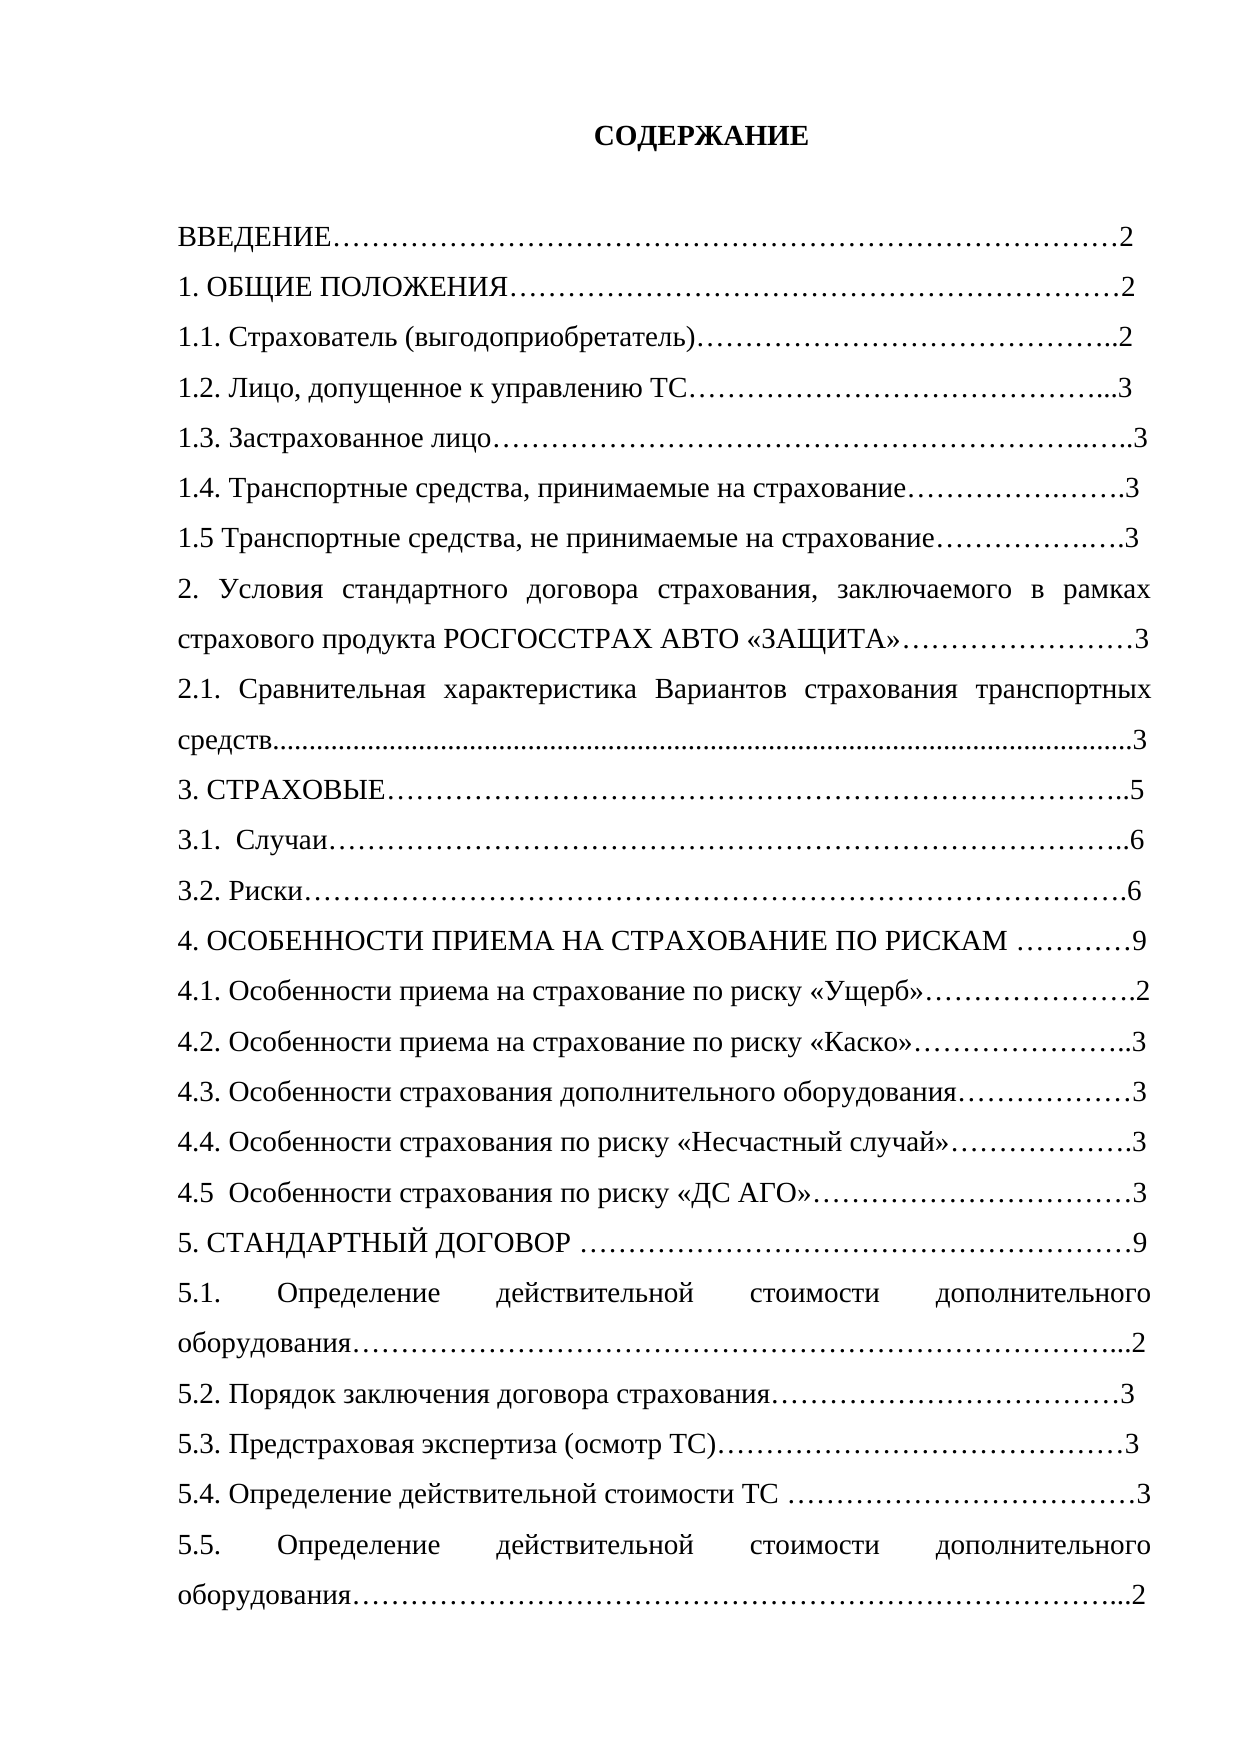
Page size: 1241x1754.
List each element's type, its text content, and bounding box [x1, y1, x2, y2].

text 3.1. Случаи………………………………………………………………………..6 [177, 822, 1152, 856]
text 1.4. Транспортные средства, принимаемые на страхование…………….…….3 [177, 470, 1152, 504]
text 4.3. Особенности страхования дополнительного оборудования………………3 [177, 1074, 1152, 1108]
text 5.2. Порядок заключения договора страхования………………………………3 [177, 1376, 1152, 1409]
text 5.5. Определение действительной стоимости дополнительного оборудования……………………………………………………………………...2 [177, 1527, 1152, 1611]
text 3. СТРАХОВЫЕ…………………………………………………………………..5 [177, 772, 1152, 806]
text 4.2. Особенности приема на страхование по риску «Каско»…………………..3 [177, 1024, 1152, 1057]
text 3.2. Риски………………………………………………………………………….6 [177, 873, 1152, 906]
text 5.1. Определение действительной стоимости дополнительного оборудования……………………………………………………………………...2 [177, 1275, 1152, 1359]
text 1.2. Лицо, допущенное к управлению ТС……………………………………...3 [177, 370, 1152, 403]
text 2. Условия стандартного договора страхования, заключаемого в рамках страхового продукта РОСГОССТРАХ АВТО «ЗАЩИТА»……………………3 [177, 571, 1152, 655]
text 5.4. Определение действительной стоимости ТС ………………………………3 [177, 1477, 1152, 1510]
text 4. Особенности приема на страхование по рискам …………9 [177, 923, 1152, 957]
text Содержание [177, 118, 1152, 152]
text 5.3. Предстраховая экспертиза (осмотр ТС)……………………………………3 [177, 1426, 1152, 1460]
text ВВЕДЕНИЕ………………………………………………………………………2 [177, 219, 1152, 252]
text 2.1. Сравнительная характеристика Вариантов страхования транспортных средств......................................................................................................................3 [177, 672, 1152, 755]
text 1.3. Застрахованное лицо……………………………………………………..…..3 [177, 420, 1152, 453]
text 5. стандартнЫЙ договор …………………………………………………9 [177, 1225, 1152, 1258]
text 4.1. Особенности приема на страхование по риску «Ущерб»………………….2 [177, 973, 1152, 1007]
text 1.1. Страхователь (выгодоприобретатель)……………………………………..2 [177, 319, 1152, 353]
text 1.5 Транспортные средства, не принимаемые на страхование…………….….3 [177, 521, 1152, 554]
text 4.5 Особенности страхования по риску «ДС АГО»……………………………3 [177, 1175, 1152, 1208]
text 4.4. Особенности страхования по риску «Несчастный случай»……………….3 [177, 1124, 1152, 1158]
text 1. ОБЩИЕ ПОЛОЖЕНИЯ………………………………………………………2 [177, 269, 1152, 303]
